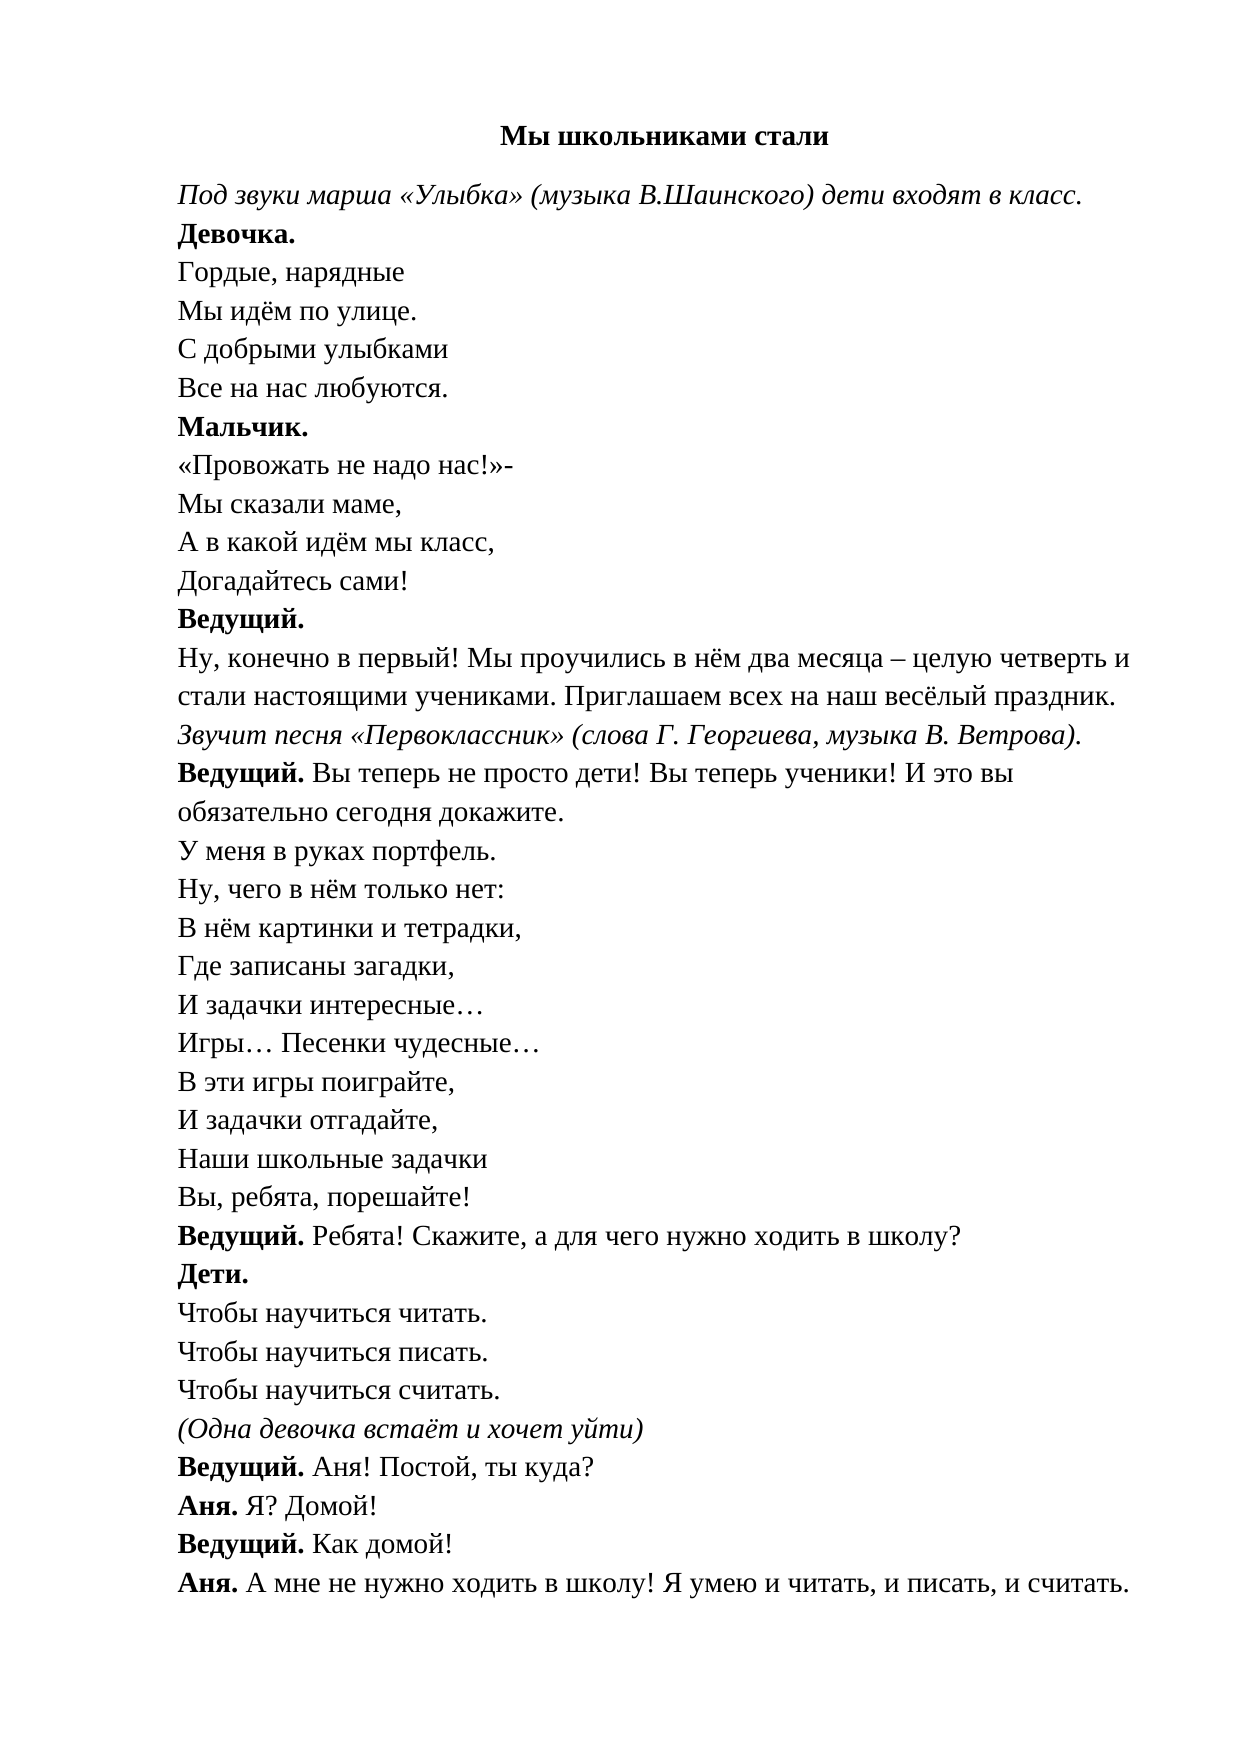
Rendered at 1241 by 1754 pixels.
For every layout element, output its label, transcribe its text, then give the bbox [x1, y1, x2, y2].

text В эти игры поиграйте, [177, 1064, 1152, 1097]
text Мы сказали маме, [177, 486, 1152, 519]
text Ну, чего в нём только нет: [177, 871, 1152, 905]
text Гордые, нарядные [177, 254, 1152, 288]
text И задачки интересные… [177, 987, 1152, 1020]
text Чтобы научиться считать. [177, 1372, 1152, 1406]
text Под звуки марша «Улыбка» (музыка В.Шаинского) дети входят в класс. [177, 177, 1152, 211]
text Чтобы научиться читать. [177, 1295, 1152, 1329]
text Мы идём по улице. [177, 293, 1152, 327]
text Вы, ребята, порешайте! [177, 1179, 1152, 1213]
text Все на нас любуются. [177, 370, 1152, 404]
text Наши школьные задачки [177, 1141, 1152, 1174]
text С добрыми улыбками [177, 332, 1152, 365]
text Ведущий. [177, 601, 1152, 635]
text Мы школьниками стали [177, 118, 1152, 152]
text Аня. Я? Домой! [177, 1488, 1152, 1521]
text А в какой идём мы класс, [177, 524, 1152, 558]
text Ведущий. Ребята! Скажите, а для чего нужно ходить в школу? [177, 1218, 1152, 1252]
text Аня. А мне не нужно ходить в школу! Я умею и читать, и писать, и считать. [177, 1565, 1152, 1598]
text Девочка. [177, 216, 1152, 249]
text (Одна девочка встаёт и хочет уйти) [177, 1411, 1152, 1444]
text «Провожать не надо нас!»- [177, 447, 1152, 481]
text Дети. [177, 1257, 1152, 1290]
text Ну, конечно в первый! Мы проучились в нём два месяца – целую четверть и стали настоящими учениками. Приглашаем всех на наш весёлый праздник. [177, 640, 1152, 712]
text Мальчик. [177, 409, 1152, 442]
text Ведущий. Как домой! [177, 1526, 1152, 1560]
text Догадайтесь сами! [177, 563, 1152, 596]
text Где записаны загадки, [177, 948, 1152, 982]
text Ведущий. Аня! Постой, ты куда? [177, 1449, 1152, 1483]
text Игры… Песенки чудесные… [177, 1025, 1152, 1059]
text Звучит песня «Первоклассник» (слова Г. Георгиева, музыка В. Ветрова). [177, 717, 1152, 751]
text В нём картинки и тетрадки, [177, 910, 1152, 943]
text И задачки отгадайте, [177, 1102, 1152, 1136]
text Чтобы научиться писать. [177, 1334, 1152, 1367]
text Ведущий. Вы теперь не просто дети! Вы теперь ученики! И это вы обязательно сегодня докажите. [177, 756, 1152, 828]
text У меня в руках портфель. [177, 833, 1152, 866]
